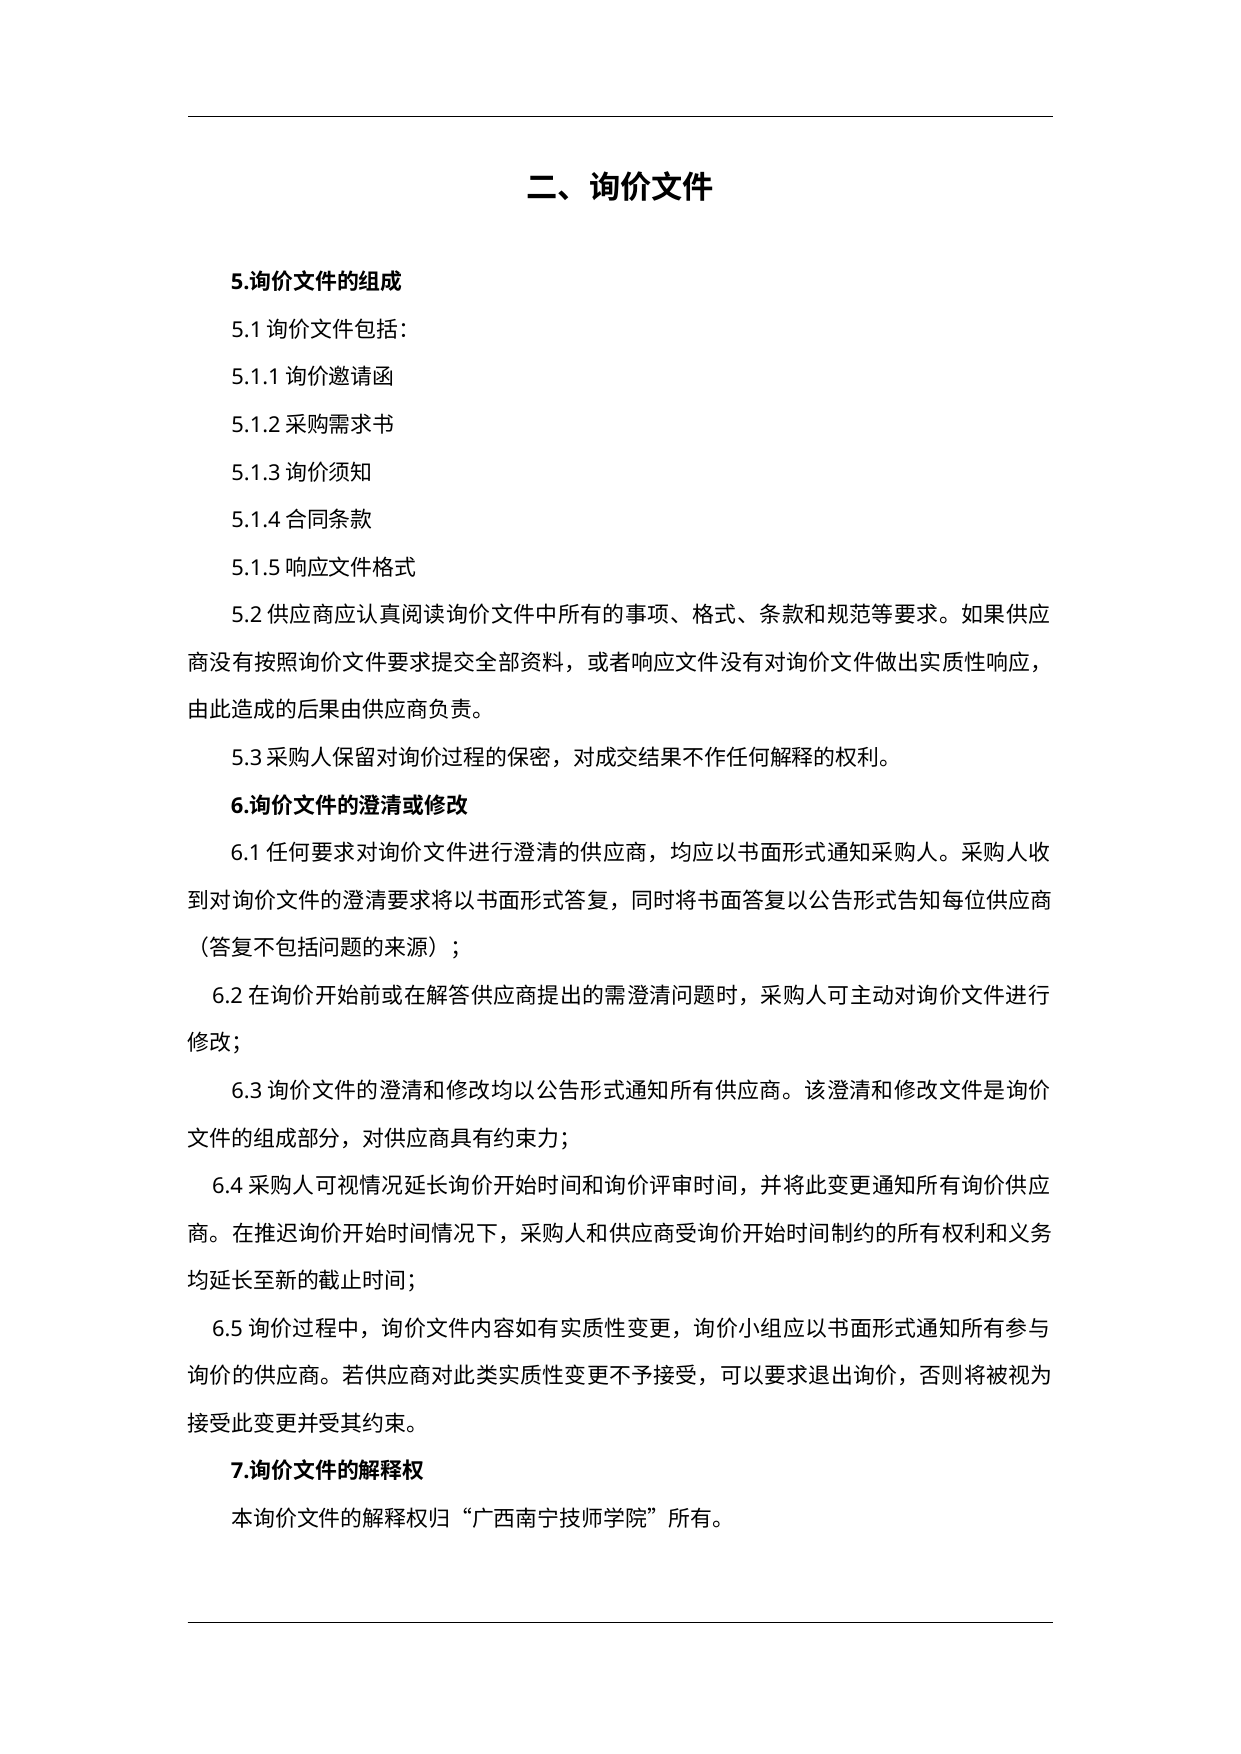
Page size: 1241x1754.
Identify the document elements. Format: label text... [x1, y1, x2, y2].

text 5.1询价文件包括： [187, 312, 1053, 343]
text 5.1.2采购需求书 [187, 407, 1053, 439]
text 6.1任何要求对询价文件进行澄清的供应商，均应以书面形式通知采购人。采购人收到对询价文件的澄清要求将以书面形式答复，同时将书面答复以公告形式告知每位供应商（答复不包括问题的来源）； [187, 835, 1053, 962]
text 本询价文件的解释权归“广西南宁技师学院”所有。 [187, 1501, 1053, 1532]
text 6.3询价文件的澄清和修改均以公告形式通知所有供应商。该澄清和修改文件是询价文件的组成部分，对供应商具有约束力； [187, 1073, 1053, 1152]
text 6.询价文件的澄清或修改 [187, 788, 1053, 819]
text 5.3采购人保留对询价过程的保密，对成交结果不作任何解释的权利。 [187, 740, 1053, 772]
text 6.4采购人可视情况延长询价开始时间和询价评审时间，并将此变更通知所有询价供应商。在推迟询价开始时间情况下，采购人和供应商受询价开始时间制约的所有权利和义务均延长至新的截止时间； [187, 1168, 1053, 1295]
text 5.1.5响应文件格式 [187, 550, 1053, 582]
text 5.1.4合同条款 [187, 502, 1053, 534]
text 5.1.3询价须知 [187, 454, 1053, 486]
subtitle 二、询价文件 [187, 162, 1053, 207]
text 5.2供应商应认真阅读询价文件中所有的事项、格式、条款和规范等要求。如果供应商没有按照询价文件要求提交全部资料，或者响应文件没有对询价文件做出实质性响应，由此造成的后果由供应商负责。 [187, 597, 1053, 724]
text 5.询价文件的组成 [187, 264, 1053, 296]
text 7.询价文件的解释权 [187, 1453, 1053, 1485]
text 5.1.1询价邀请函 [187, 359, 1053, 391]
text 6.2在询价开始前或在解答供应商提出的需澄清问题时，采购人可主动对询价文件进行修改； [187, 978, 1053, 1057]
text 6.5询价过程中，询价文件内容如有实质性变更，询价小组应以书面形式通知所有参与询价的供应商。若供应商对此类实质性变更不予接受，可以要求退出询价，否则将被视为接受此变更并受其约束。 [187, 1311, 1053, 1437]
